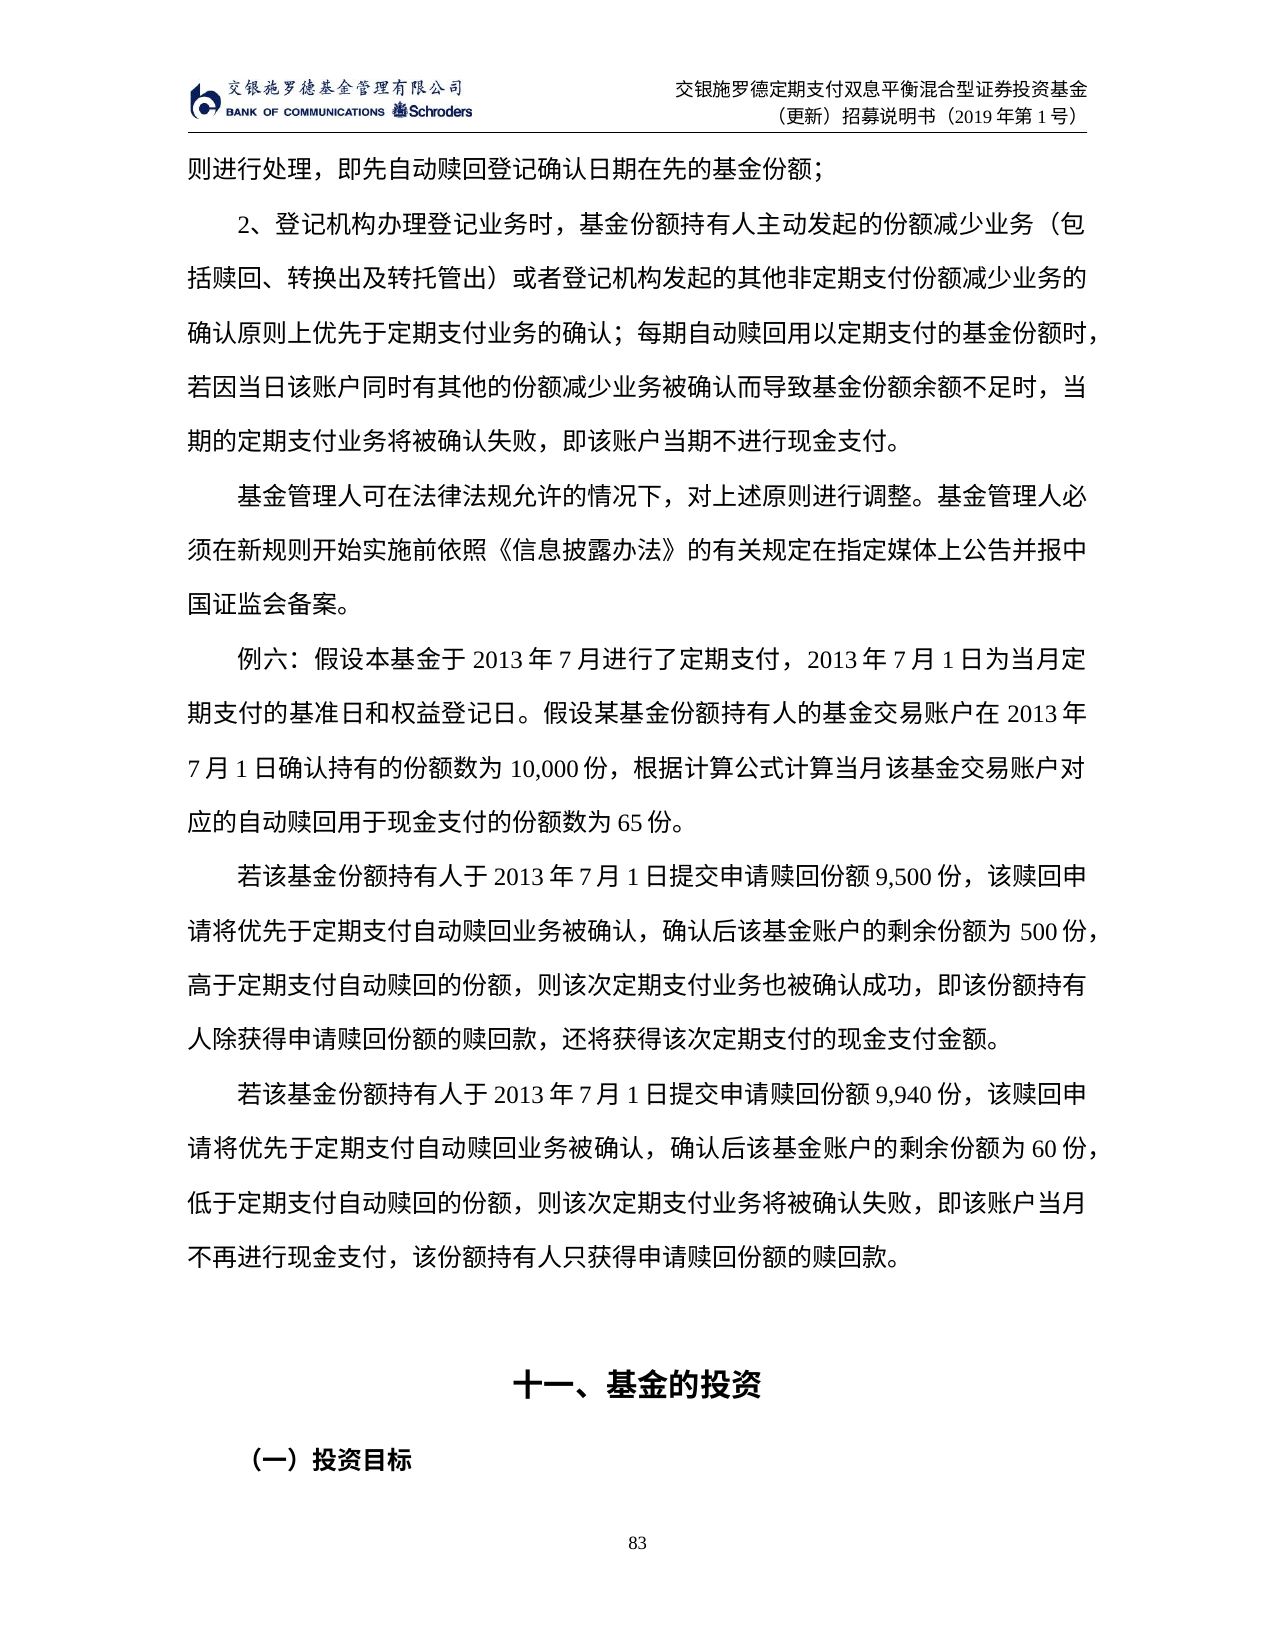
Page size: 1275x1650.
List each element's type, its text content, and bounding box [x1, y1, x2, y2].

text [187, 150, 1087, 186]
text 若该基金份额持有人于2013年7月1日提交申请赎回份额9,940份，该赎回申请将优先于定期支付自动赎回业务被确认，确认后该基金账户的剩余份额为60份，低于定期支付自动赎回的份额，则该次定期支付业务将被确认失败，即该账户当月不再进行现金支付，该份额持有人只获得申请赎回份额的赎回款。 [187, 1074, 1087, 1274]
text 若该基金份额持有人于2013年7月1日提交申请赎回份额9,500份，该赎回申请将优先于定期支付自动赎回业务被确认，确认后该基金账户的剩余份额为500份，高于定期支付自动赎回的份额，则该次定期支付业务也被确认成功，即该份额持有人除获得申请赎回份额的赎回款，还将获得该次定期支付的现金支付金额。 [187, 857, 1087, 1056]
text 2、登记机构办理登记业务时，基金份额持有人主动发起的份额减少业务（包括赎回、转换出及转托管出）或者登记机构发起的其他非定期支付份额减少业务的确认原则上优先于定期支付业务的确认；每期自动赎回用以定期支付的基金份额时，若因当日该账户同时有其他的份额减少业务被确认而导致基金份额余额不足时，当期的定期支付业务将被确认失败，即该账户当期不进行现金支付。 [187, 204, 1087, 458]
text （一）投资目标 [187, 1440, 1087, 1477]
text 基金管理人可在法律法规允许的情况下，对上述原则进行调整。基金管理人必须在新规则开始实施前依照《信息披露办法》的有关规定在指定媒体上公告并报中国证监会备案。 [187, 476, 1087, 621]
picture [190, 79, 472, 119]
text 例六：假设本基金于2013年7月进行了定期支付，2013年7月1日为当月定期支付的基准日和权益登记日。假设某基金份额持有人的基金交易账户在2013年7月1日确认持有的份额数为10,000份，根据计算公式计算当月该基金交易账户对应的自动赎回用于现金支付的份额数为65份。 [187, 639, 1087, 839]
text 十一、基金的投资 [187, 1360, 1087, 1405]
